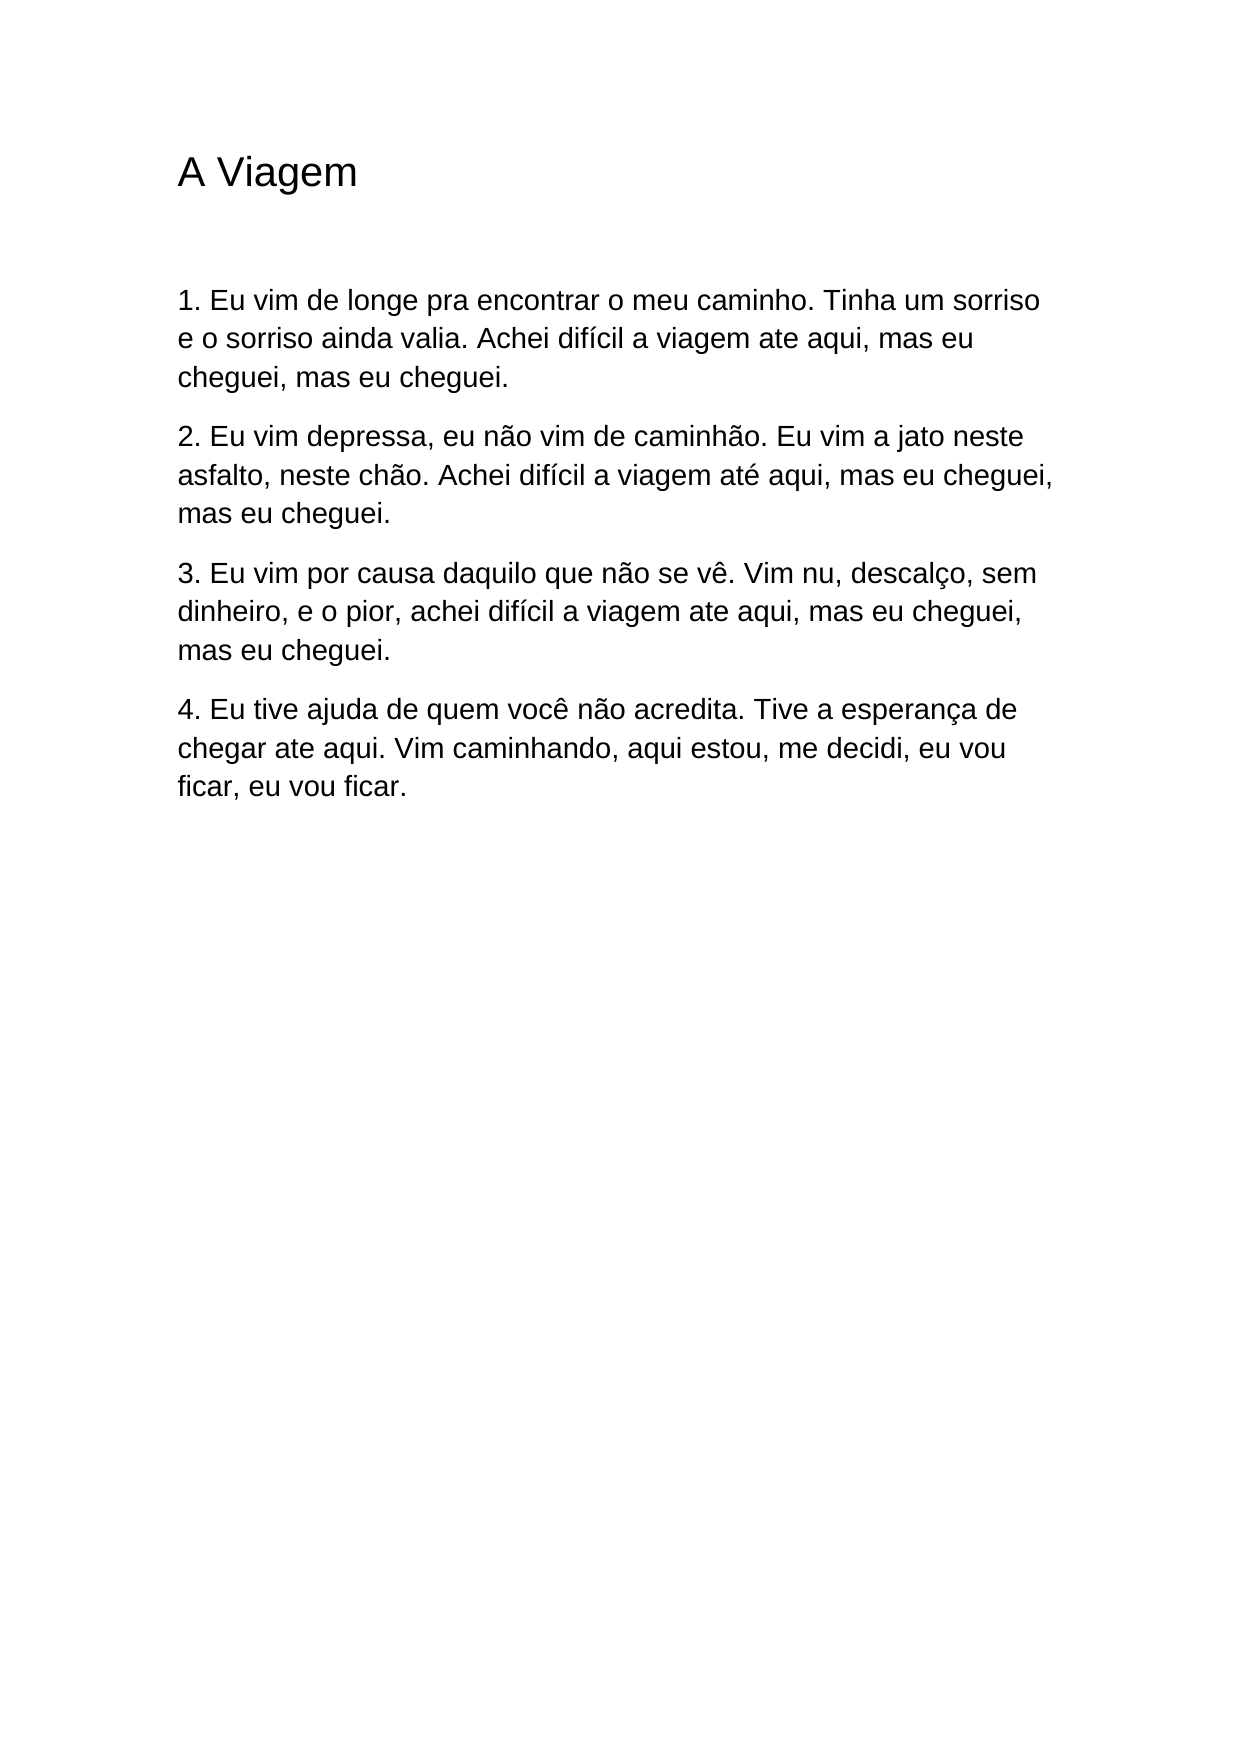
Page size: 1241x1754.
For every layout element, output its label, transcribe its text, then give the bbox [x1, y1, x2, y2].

text 1. Eu vim de longe pra encontrar o meu caminho. Tinha um sorriso e o sorriso ainda valia. Achei difícil a viagem ate aqui, mas eu cheguei, mas eu cheguei. [177, 283, 1063, 393]
text 4. Eu tive ajuda de quem você não acredita. Tive a esperança de chegar ate aqui. Vim caminhando, aqui estou, me decidi, eu vou ficar, eu vou ficar. [177, 692, 1063, 803]
text A Viagem [177, 148, 1063, 196]
text 3. Eu vim por causa daquilo que não se vê. Vim nu, descalço, sem dinheiro, e o pior, achei difícil a viagem ate aqui, mas eu cheguei, mas eu cheguei. [177, 556, 1063, 666]
text 2. Eu vim depressa, eu não vim de caminhão. Eu vim a jato neste asfalto, neste chão. Achei difícil a viagem até aqui, mas eu cheguei, mas eu cheguei. [177, 419, 1063, 530]
